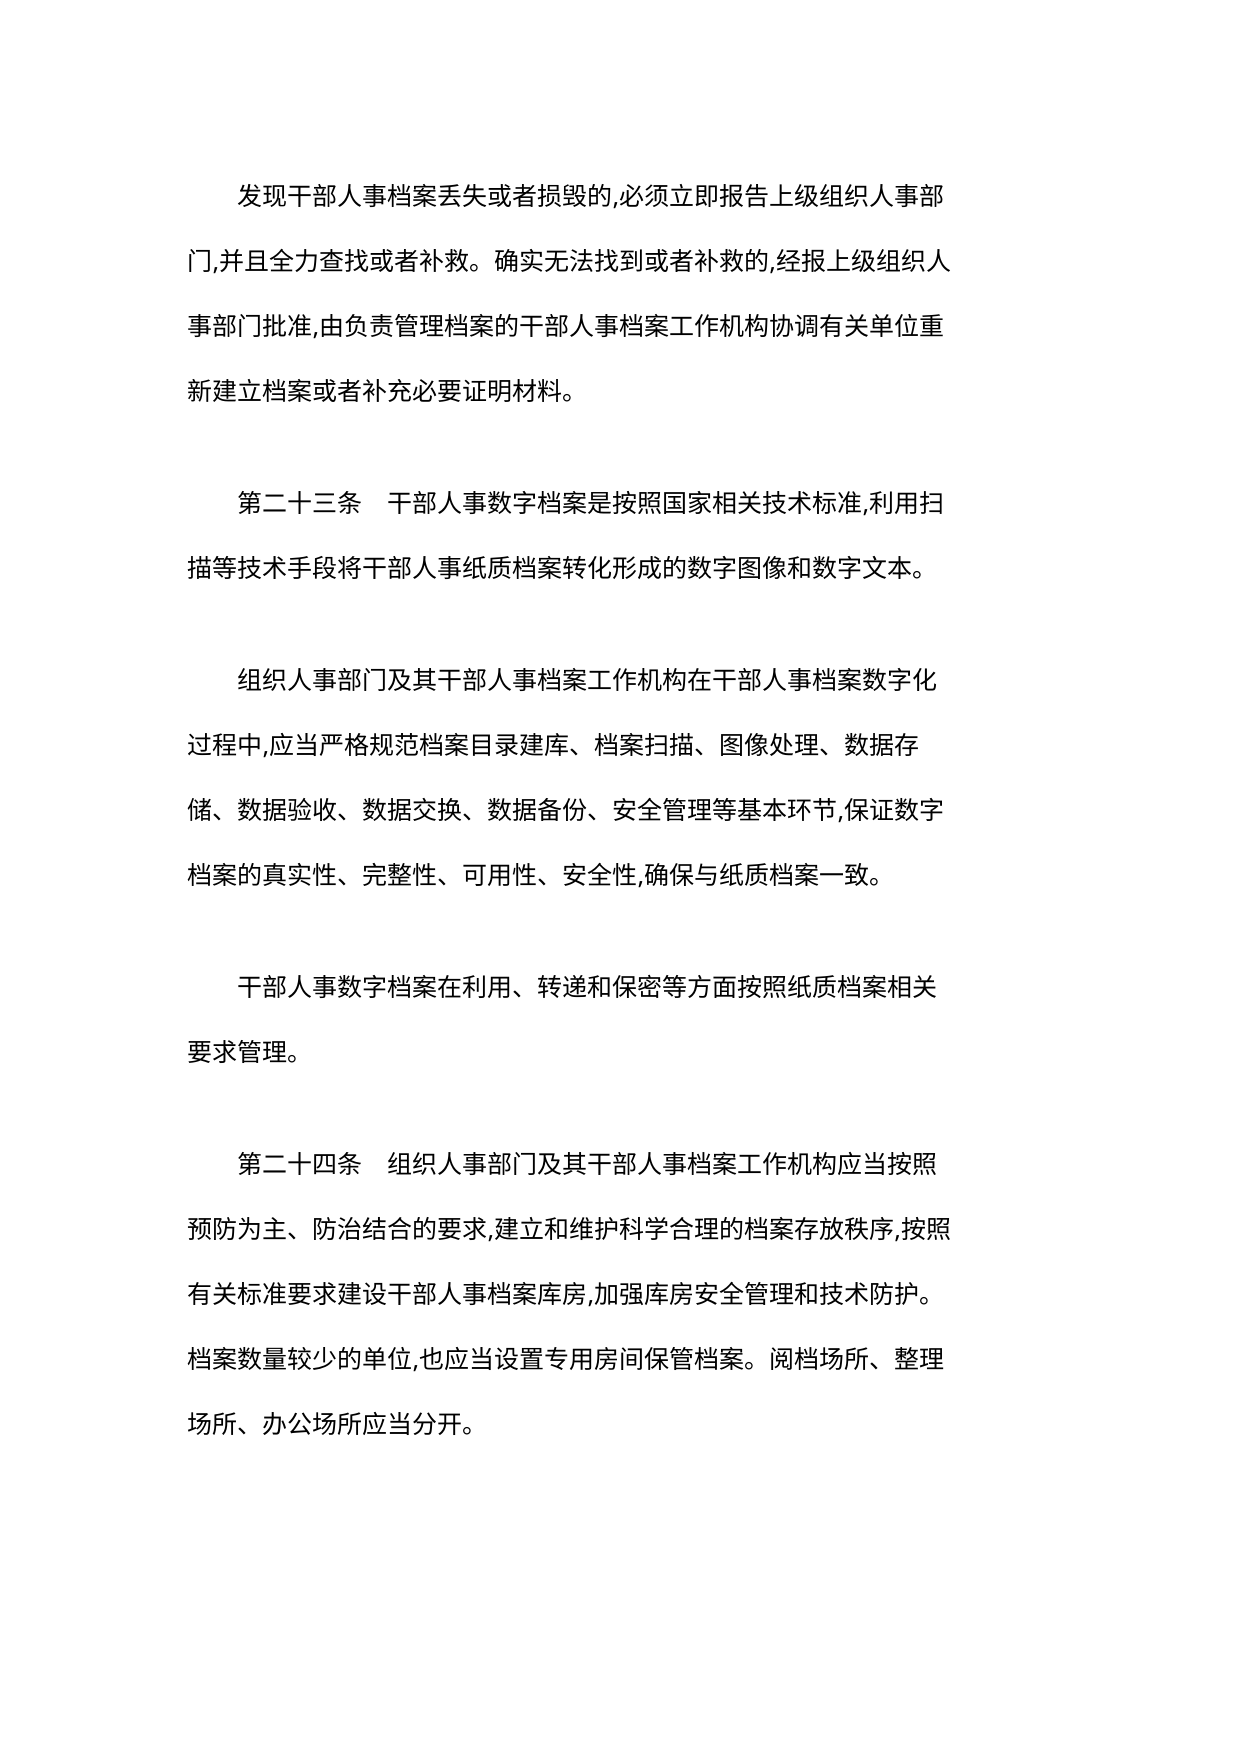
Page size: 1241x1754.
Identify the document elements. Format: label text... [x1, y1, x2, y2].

text 第二十三条 干部人事数字档案是按照国家相关技术标准,利用扫描等技术手段将干部人事纸质档案转化形成的数字图像和数字文本。 [187, 469, 959, 599]
text 第二十四条 组织人事部门及其干部人事档案工作机构应当按照预防为主、防治结合的要求,建立和维护科学合理的档案存放秩序,按照有关标准要求建设干部人事档案库房,加强库房安全管理和技术防护。档案数量较少的单位,也应当设置专用房间保管档案。阅档场所、整理场所、办公场所应当分开。 [187, 1130, 959, 1455]
text 干部人事数字档案在利用、转递和保密等方面按照纸质档案相关要求管理。 [187, 953, 959, 1083]
text 发现干部人事档案丢失或者损毁的,必须立即报告上级组织人事部门,并且全力查找或者补救。确实无法找到或者补救的,经报上级组织人事部门批准,由负责管理档案的干部人事档案工作机构协调有关单位重新建立档案或者补充必要证明材料。 [187, 162, 959, 422]
text 组织人事部门及其干部人事档案工作机构在干部人事档案数字化过程中,应当严格规范档案目录建库、档案扫描、图像处理、数据存储、数据验收、数据交换、数据备份、安全管理等基本环节,保证数字档案的真实性、完整性、可用性、安全性,确保与纸质档案一致。 [187, 646, 959, 906]
